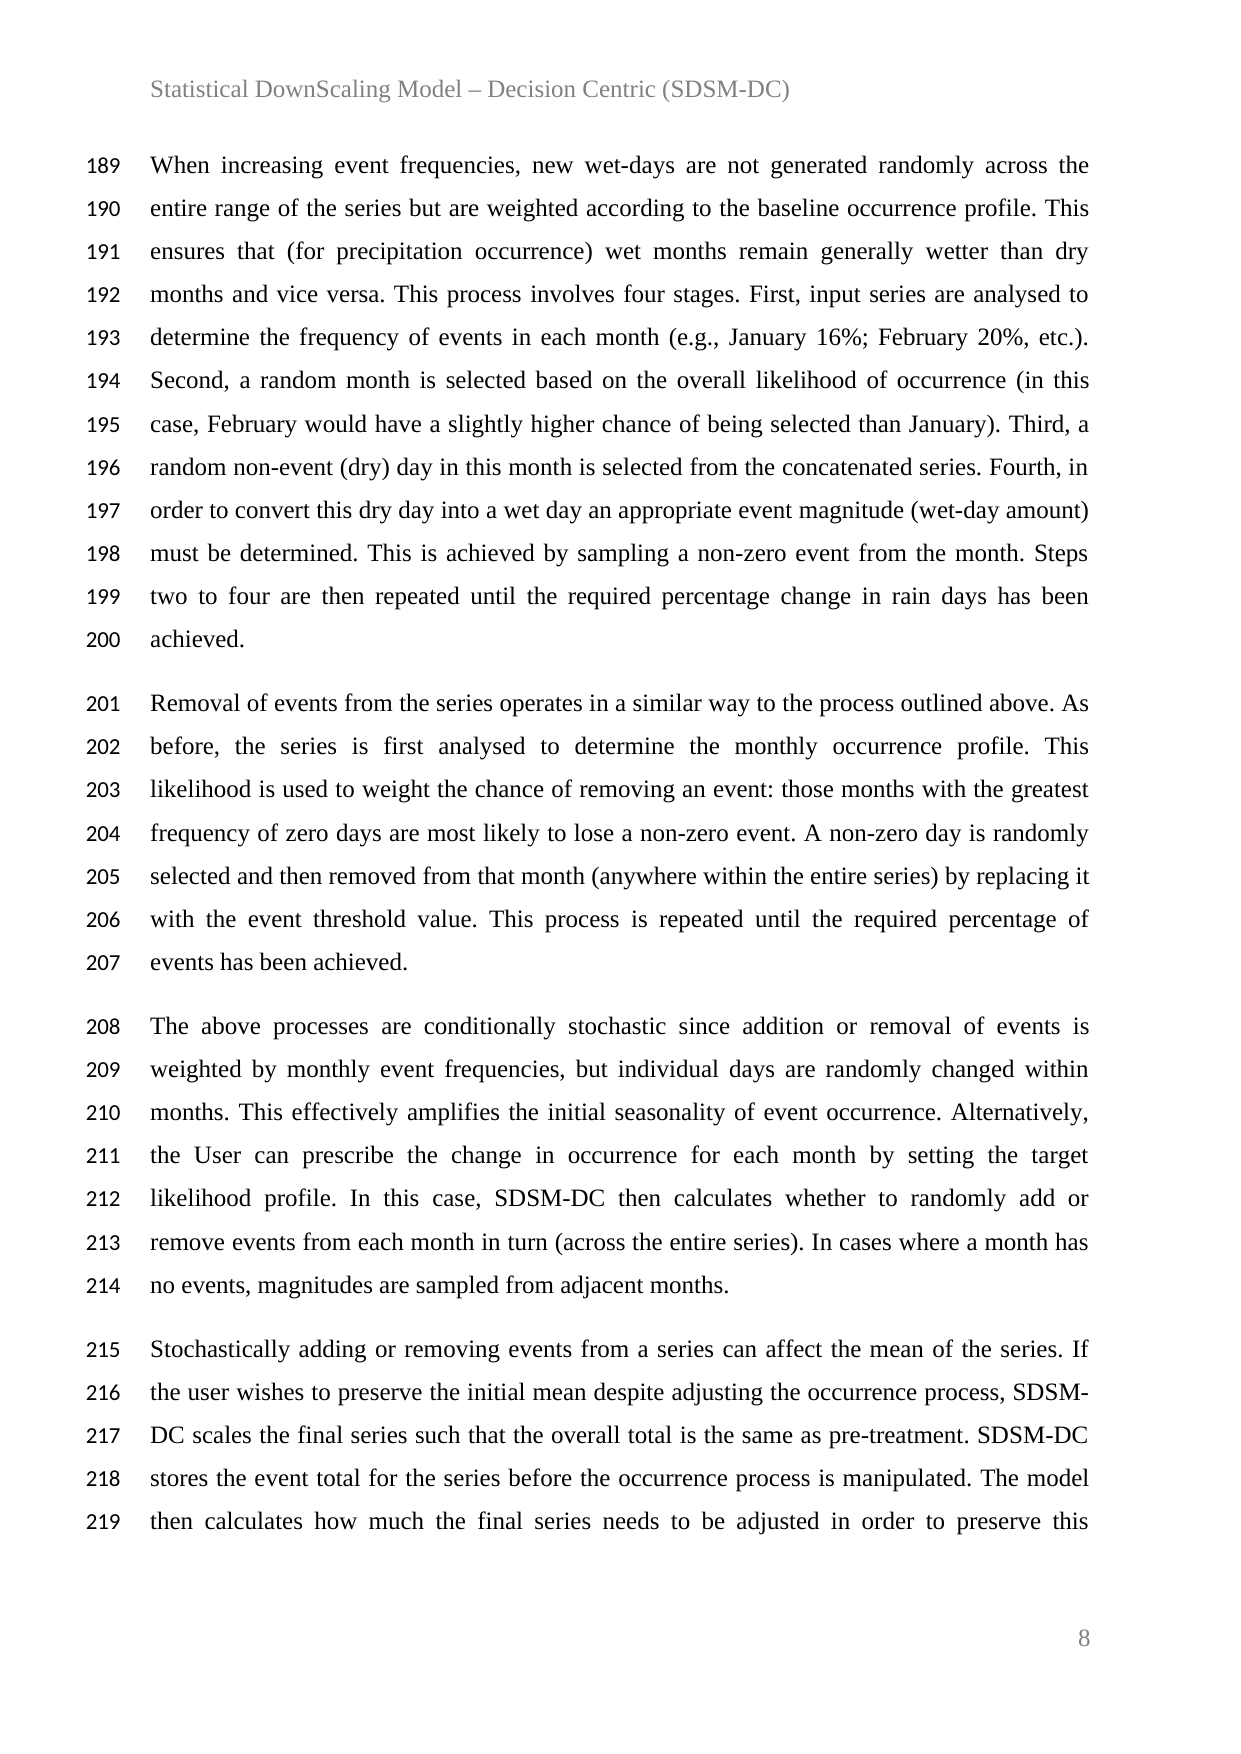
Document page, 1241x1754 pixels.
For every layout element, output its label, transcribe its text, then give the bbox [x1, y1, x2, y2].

text Removal of events from the series operates in a similar way to the process outlined above. As before, the series is first analysed to determine the monthly occurrence profile. This likelihood is used to weight the chance of removing an event: those months with the greatest frequency of zero days are most likely to lose a non-zero event. A non-zero day is randomly selected and then removed from that month (anywhere within the entire series) by replacing it with the event threshold value. This process is repeated until the required percentage of events has been achieved. [150, 688, 1090, 976]
text When increasing event frequencies, new wet-days are not generated randomly across the entire range of the series but are weighted according to the baseline occurrence profile. This ensures that (for precipitation occurrence) wet months remain generally wetter than dry months and vice versa. This process involves four stages. First, input series are analysed to determine the frequency of events in each month (e.g., January 16%; February 20%, etc.). Second, a random month is selected based on the overall likelihood of occurrence (in this case, February would have a slightly higher chance of being selected than January). Third, a random non-event (dry) day in this month is selected from the concatenated series. Fourth, in order to convert this dry day into a wet day an appropriate event magnitude (wet-day amount) must be determined. This is achieved by sampling a non-zero event from the month. Steps two to four are then repeated until the required percentage change in rain days has been achieved. [150, 150, 1090, 653]
text The above processes are conditionally stochastic since addition or removal of events is weighted by monthly event frequencies, but individual days are randomly changed within months. This effectively amplifies the initial seasonality of event occurrence. Alternatively, the User can prescribe the change in occurrence for each month by setting the target likelihood profile. In this case, SDSM-DC then calculates whether to randomly add or remove events from each month in turn (across the entire series). In cases where a month has no events, magnitudes are sampled from adjacent months. [150, 1011, 1090, 1298]
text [150, 1334, 1090, 1535]
